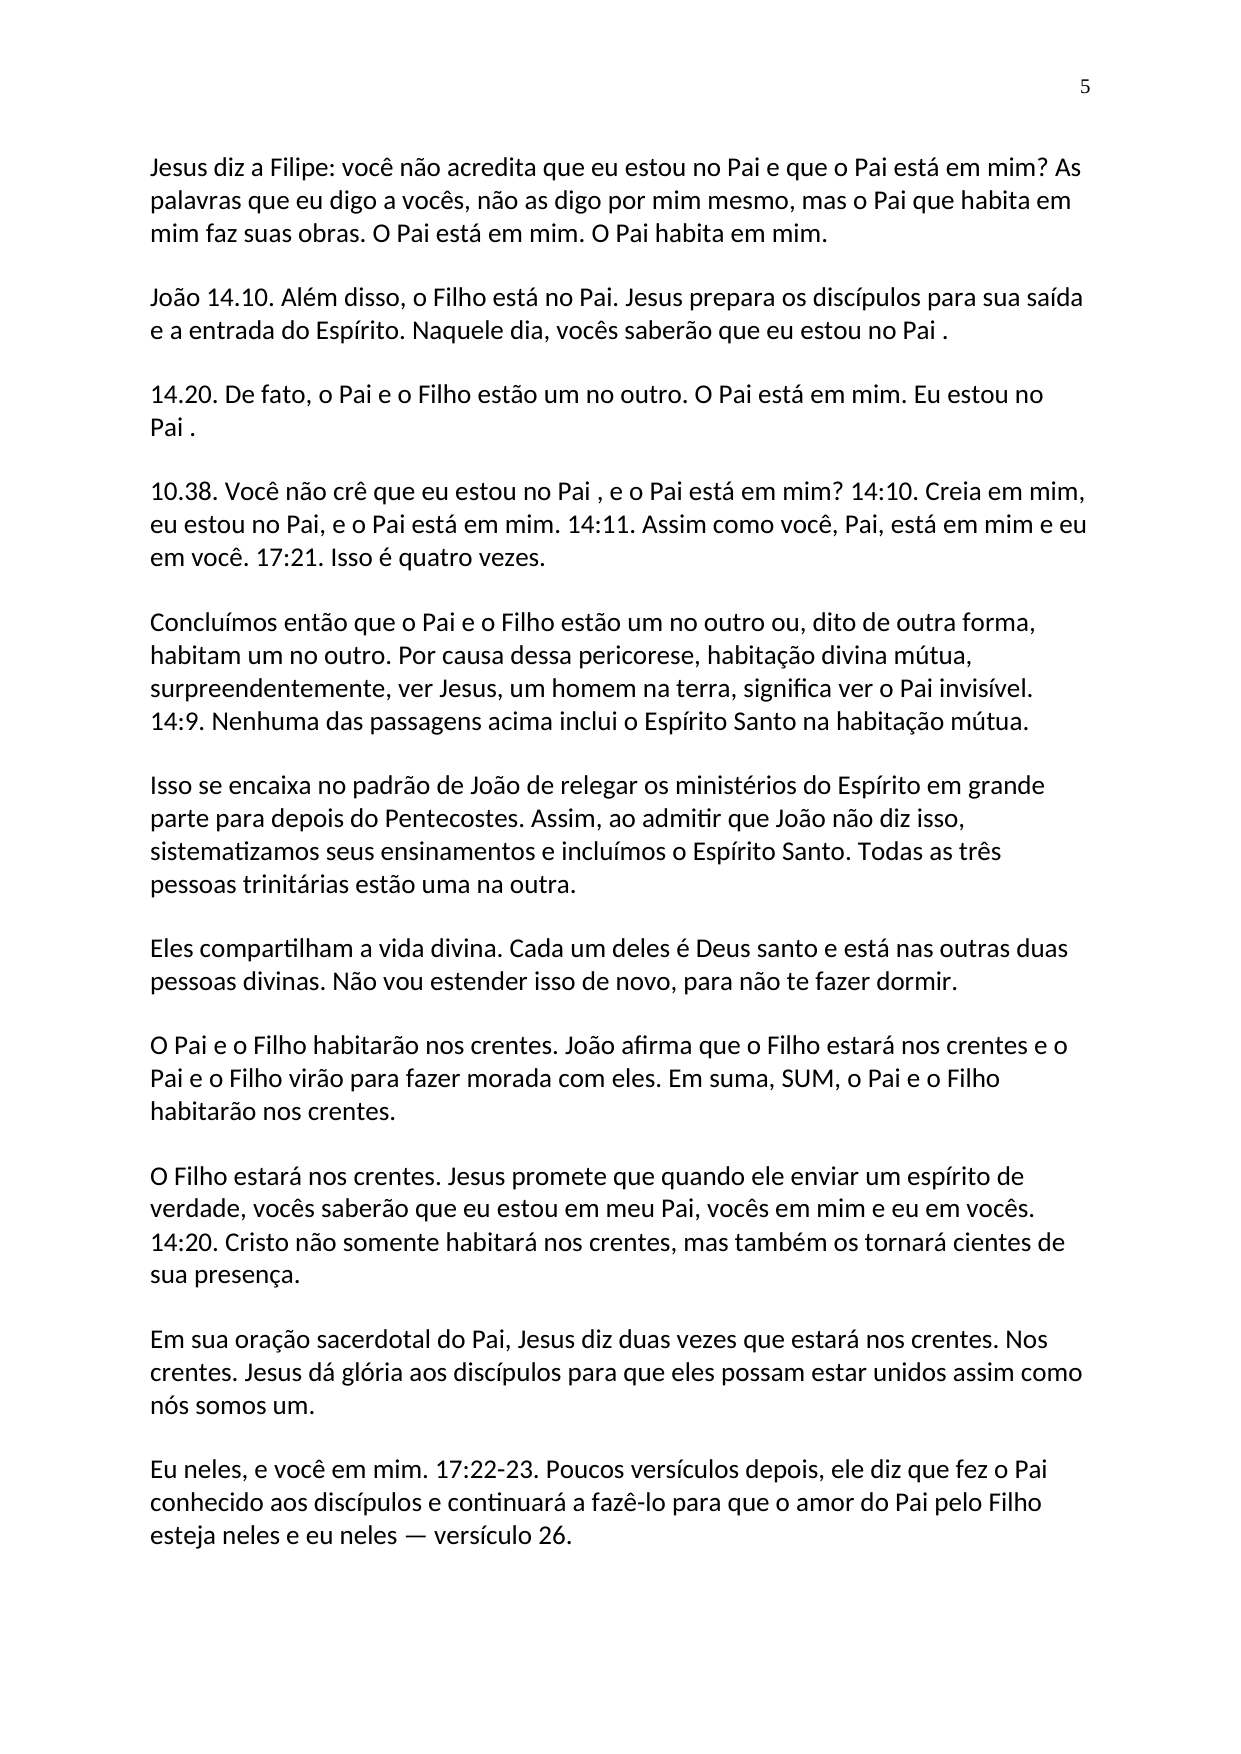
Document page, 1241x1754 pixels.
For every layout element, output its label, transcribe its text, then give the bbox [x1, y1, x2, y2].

text O Pai e o Filho habitarão nos crentes. João afirma que o Filho estará nos crentes e o Pai e o Filho virão para fazer morada com eles. Em suma, SUM, o Pai e o Filho habitarão nos crentes. [150, 1028, 1090, 1127]
text O Filho estará nos crentes. Jesus promete que quando ele enviar um espírito de verdade, vocês saberão que eu estou em meu Pai, vocês em mim e eu em vocês. 14:20. Cristo não somente habitará nos crentes, mas também os tornará cientes de sua presença. [150, 1159, 1090, 1291]
text Isso se encaixa no padrão de João de relegar os ministérios do Espírito em grande parte para depois do Pentecostes. Assim, ao admitir que João não diz isso, sistematizamos seus ensinamentos e incluímos o Espírito Santo. Todas as três pessoas trinitárias estão uma na outra. [150, 768, 1090, 900]
text Eles compartilham a vida divina. Cada um deles é Deus santo e está nas outras duas pessoas divinas. Não vou estender isso de novo, para não te fazer dormir. [150, 931, 1090, 997]
text 10.38. Você não crê que eu estou no Pai , e o Pai está em mim? 14:10. Creia em mim, eu estou no Pai, e o Pai está em mim. 14:11. Assim como você, Pai, está em mim e eu em você. 17:21. Isso é quatro vezes. [150, 474, 1090, 574]
text João 14.10. Além disso, o Filho está no Pai. Jesus prepara os discípulos para sua saída e a entrada do Espírito. Naquele dia, vocês saberão que eu estou no Pai . [150, 280, 1090, 346]
text Concluímos então que o Pai e o Filho estão um no outro ou, dito de outra forma, habitam um no outro. Por causa dessa pericorese, habitação divina mútua, surpreendentemente, ver Jesus, um homem na terra, significa ver o Pai invisível. 14:9. Nenhuma das passagens acima inclui o Espírito Santo na habitação mútua. [150, 605, 1090, 737]
text 14.20. De fato, o Pai e o Filho estão um no outro. O Pai está em mim. Eu estou no Pai . [150, 377, 1090, 443]
text Em sua oração sacerdotal do Pai, Jesus diz duas vezes que estará nos crentes. Nos crentes. Jesus dá glória aos discípulos para que eles possam estar unidos assim como nós somos um. [150, 1322, 1090, 1421]
text Jesus diz a Filipe: você não acredita que eu estou no Pai e que o Pai está em mim? As palavras que eu digo a vocês, não as digo por mim mesmo, mas o Pai que habita em mim faz suas obras. O Pai está em mim. O Pai habita em mim. [150, 150, 1090, 249]
text Eu neles, e você em mim. 17:22-23. Poucos versículos depois, ele diz que fez o Pai conhecido aos discípulos e continuará a fazê-lo para que o amor do Pai pelo Filho esteja neles e eu neles — versículo 26. [150, 1452, 1090, 1551]
